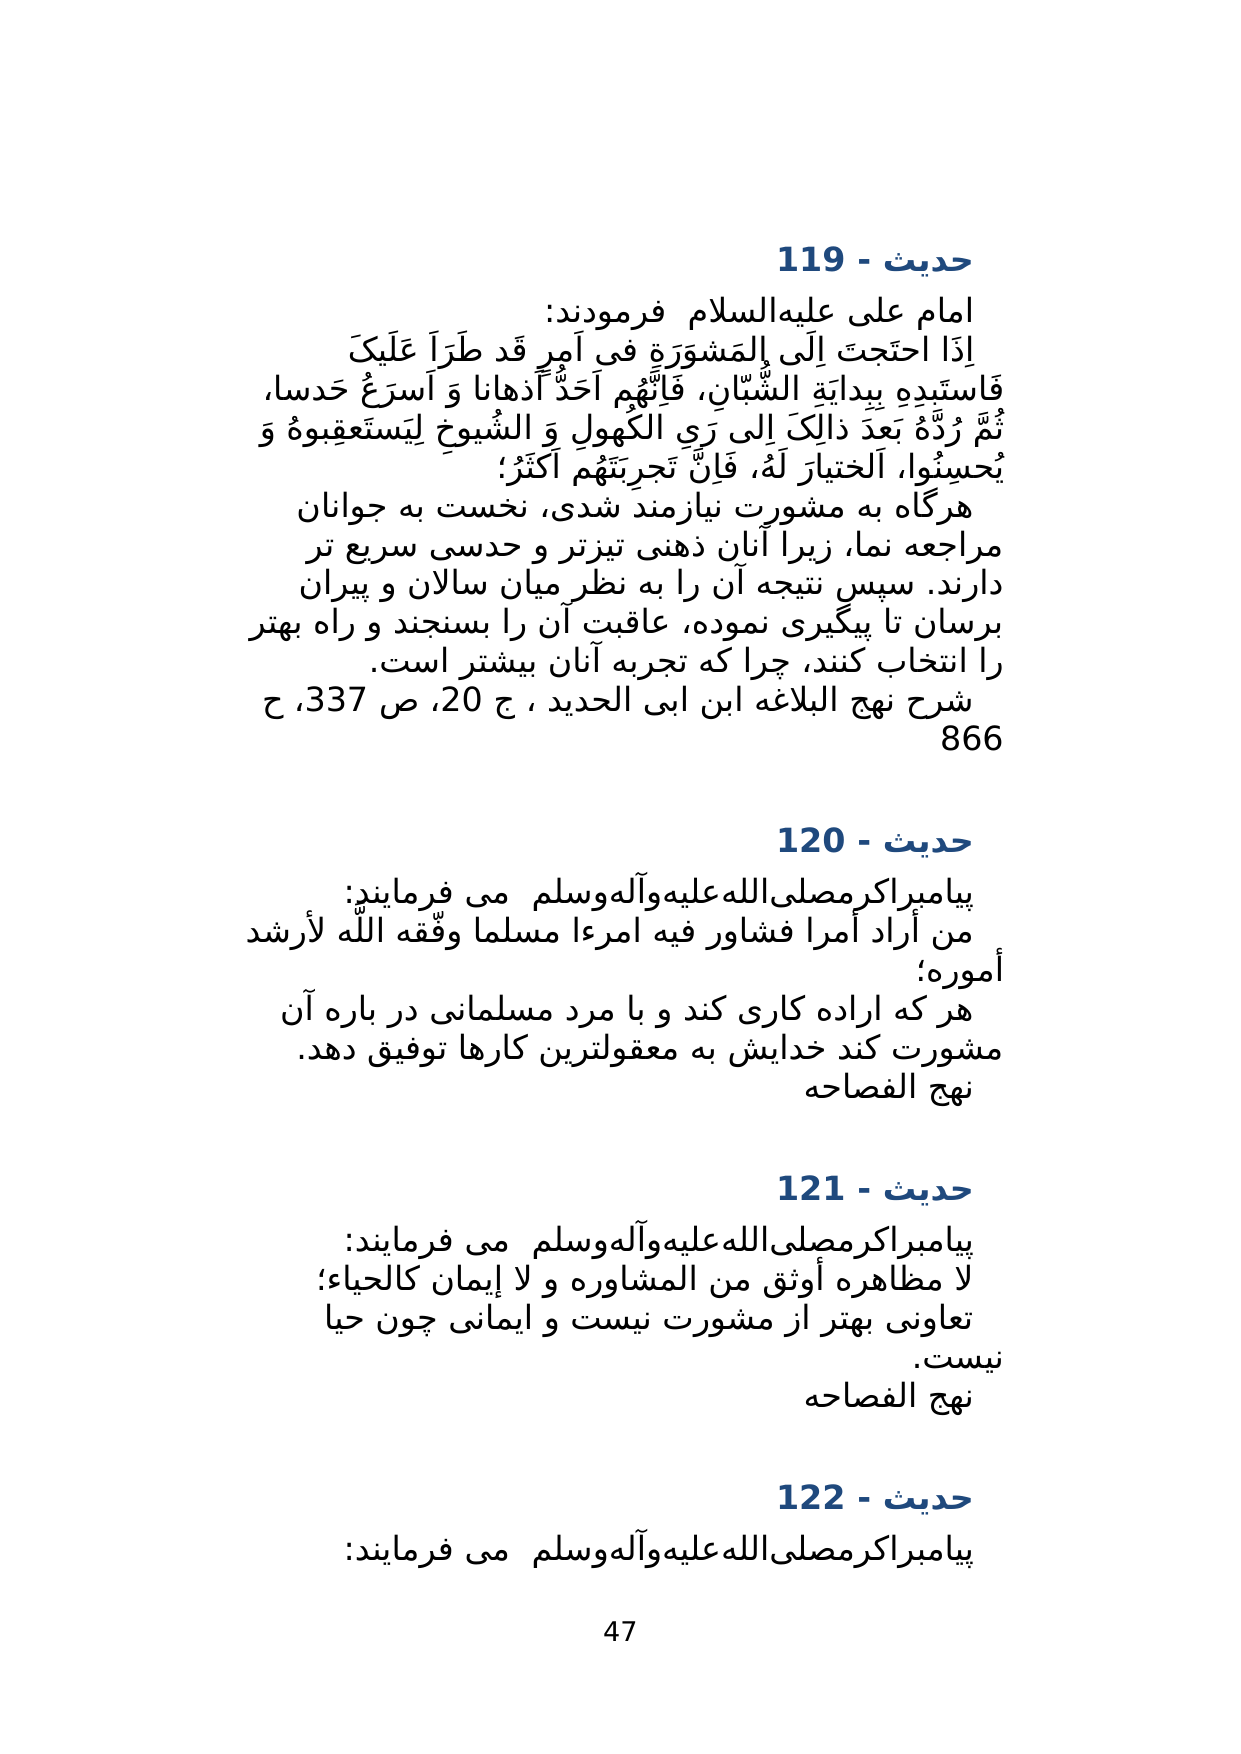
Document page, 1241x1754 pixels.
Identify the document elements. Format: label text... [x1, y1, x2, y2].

text پیامبراکرمصلى‌الله‌عليه‌وآله‌وسلم می فرمایند: [236, 1529, 1004, 1568]
text نهج الفصاحه [236, 1067, 1004, 1106]
subtitle حدیث - 119 [236, 241, 1004, 279]
text من أراد أمرا فشاور فیه امرءا مسلما وفّقه اللَّه لأرشد أموره؛ [236, 912, 1004, 989]
subtitle حدیث - 122 [236, 1478, 1004, 1517]
text هر که اراده کاری کند و با مرد مسلمانی در باره آن مشورت کند خدایش به معقولترین کارها توفیق دهد. [236, 989, 1004, 1067]
text نهج الفصاحه [236, 1376, 1004, 1415]
text اِذَا احتَجتَ اِلَی المَشوَرَةِ فی اَمرٍ قَد طَرَاَ عَلَیکَ فَاستَبدِهِ بِبِدایَةِ الشُّبّانِ، فَاِنَّهُم اَحَدُّ اَذهانا وَ اَسرَعُ حَدسا، ثُمَّ رُدَّهُ بَعدَ ذالِکَ اِلی رَیِ الکُهولِ وَ الشُیوخِ لِیَستَعقِبوهُ وَ یُحسِنُوا، اَلختیارَ لَهُ، فَاِنَّ تَجرِبَتَهُم اَکثَرُ؛ [236, 331, 1004, 486]
subtitle حدیث - 121 [236, 1169, 1004, 1208]
text شرح نهج البلاغه ابن ابی الحدید ، ج 20، ص 337، ح 866 [236, 680, 1004, 758]
text پیامبراکرمصلى‌الله‌عليه‌وآله‌وسلم می فرمایند: [236, 1221, 1004, 1259]
text امام علی عليه‌السلام فرمودند: [236, 292, 1004, 331]
text تعاونی بهتر از مشورت نیست و ایمانی چون حیا نیست. [236, 1298, 1004, 1376]
text پیامبراکرمصلى‌الله‌عليه‌وآله‌وسلم می فرمایند: [236, 873, 1004, 912]
text لا مظاهره أوثق من المشاوره و لا إیمان کالحیاء؛ [236, 1259, 1004, 1298]
text هرگاه به مشورت نیازمند شدی، نخست به جوانان مراجعه نما، زیرا آنان ذهنی تیزتر و حدسی سریع تر دارند. سپس نتیجه آن را به نظر میان سالان و پیران برسان تا پیگیری نموده، عاقبت آن را بسنجند و راه بهتر را انتخاب کنند، چرا که تجربه آنان بیشتر است. [236, 486, 1004, 680]
subtitle حدیث - 120 [236, 821, 1004, 860]
